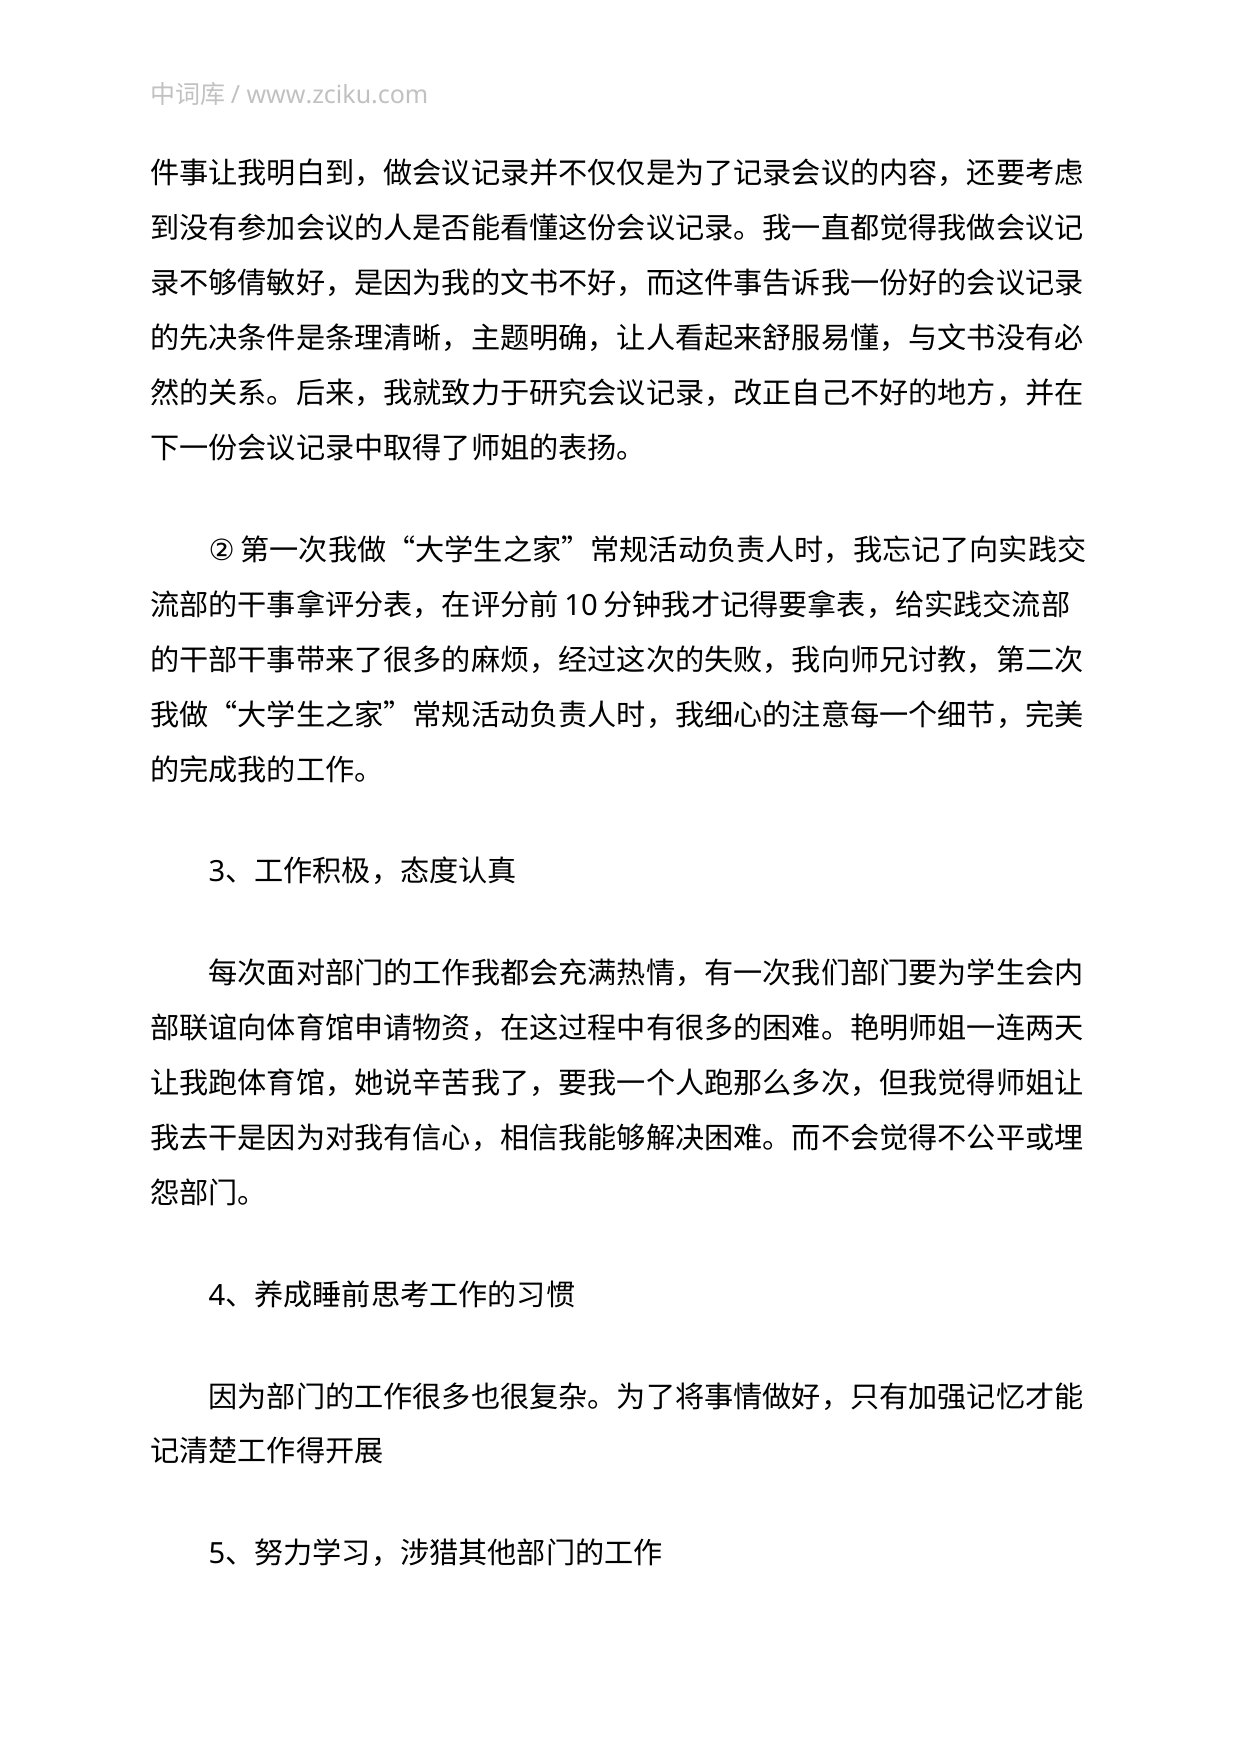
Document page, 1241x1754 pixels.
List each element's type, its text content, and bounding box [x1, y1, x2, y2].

text 因为部门的工作很多也很复杂。为了将事情做好，只有加强记忆才能记清楚工作得开展 [150, 1373, 1090, 1470]
text 4、养成睡前思考工作的习惯 [150, 1271, 1090, 1313]
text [150, 150, 1090, 467]
text 5、努力学习，涉猎其他部门的工作 [150, 1530, 1090, 1572]
text ②第一次我做“大学生之家”常规活动负责人时，我忘记了向实践交流部的干事拿评分表，在评分前10分钟我才记得要拿表，给实践交流部的干部干事带来了很多的麻烦，经过这次的失败，我向师兄讨教，第二次我做“大学生之家”常规活动负责人时，我细心的注意每一个细节，完美的完成我的工作。 [150, 526, 1090, 788]
text 3、工作积极，态度认真 [150, 848, 1090, 890]
text 每次面对部门的工作我都会充满热情，有一次我们部门要为学生会内部联谊向体育馆申请物资，在这过程中有很多的困难。艳明师姐一连两天让我跑体育馆，她说辛苦我了，要我一个人跑那么多次，但我觉得师姐让我去干是因为对我有信心，相信我能够解决困难。而不会觉得不公平或埋怨部门。 [150, 950, 1090, 1212]
